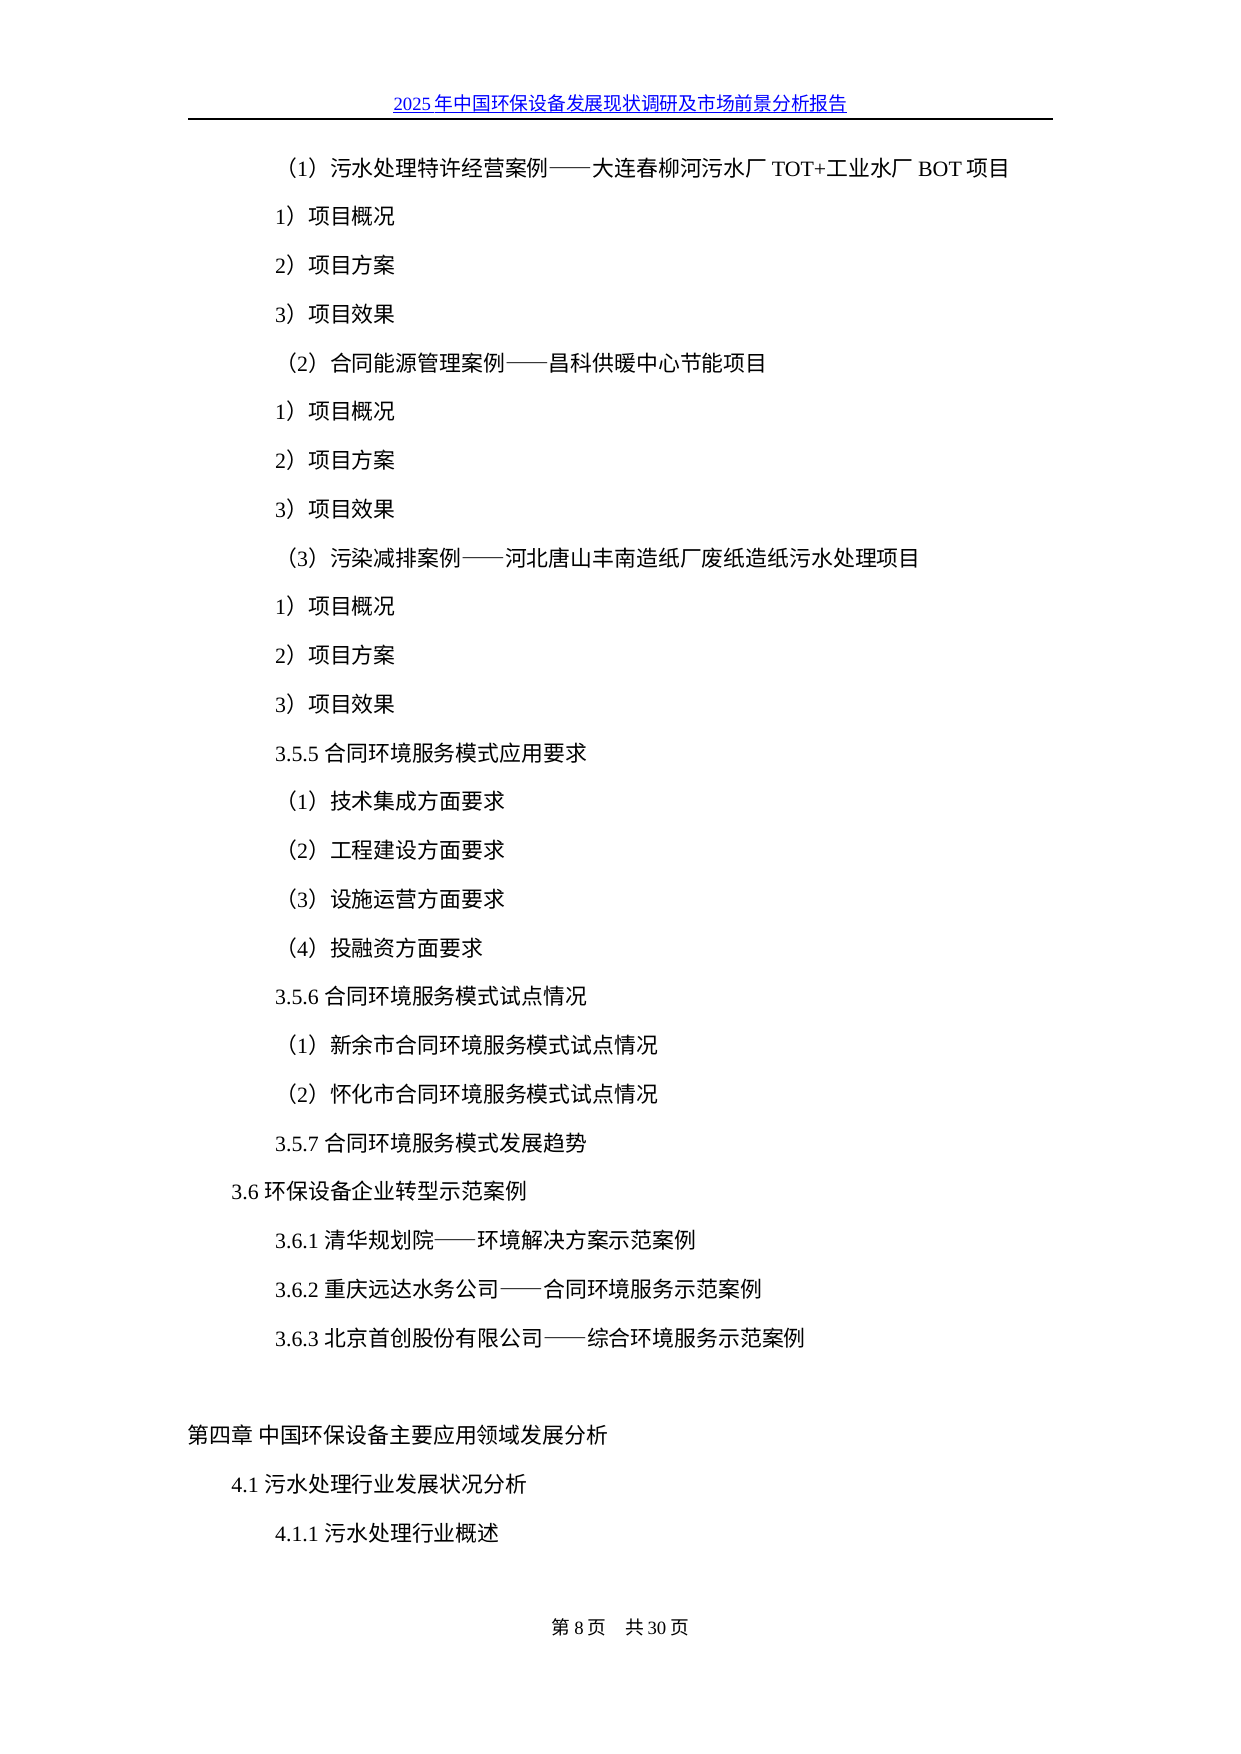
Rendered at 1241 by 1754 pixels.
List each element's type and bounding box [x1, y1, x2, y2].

text [187, 150, 1053, 1548]
